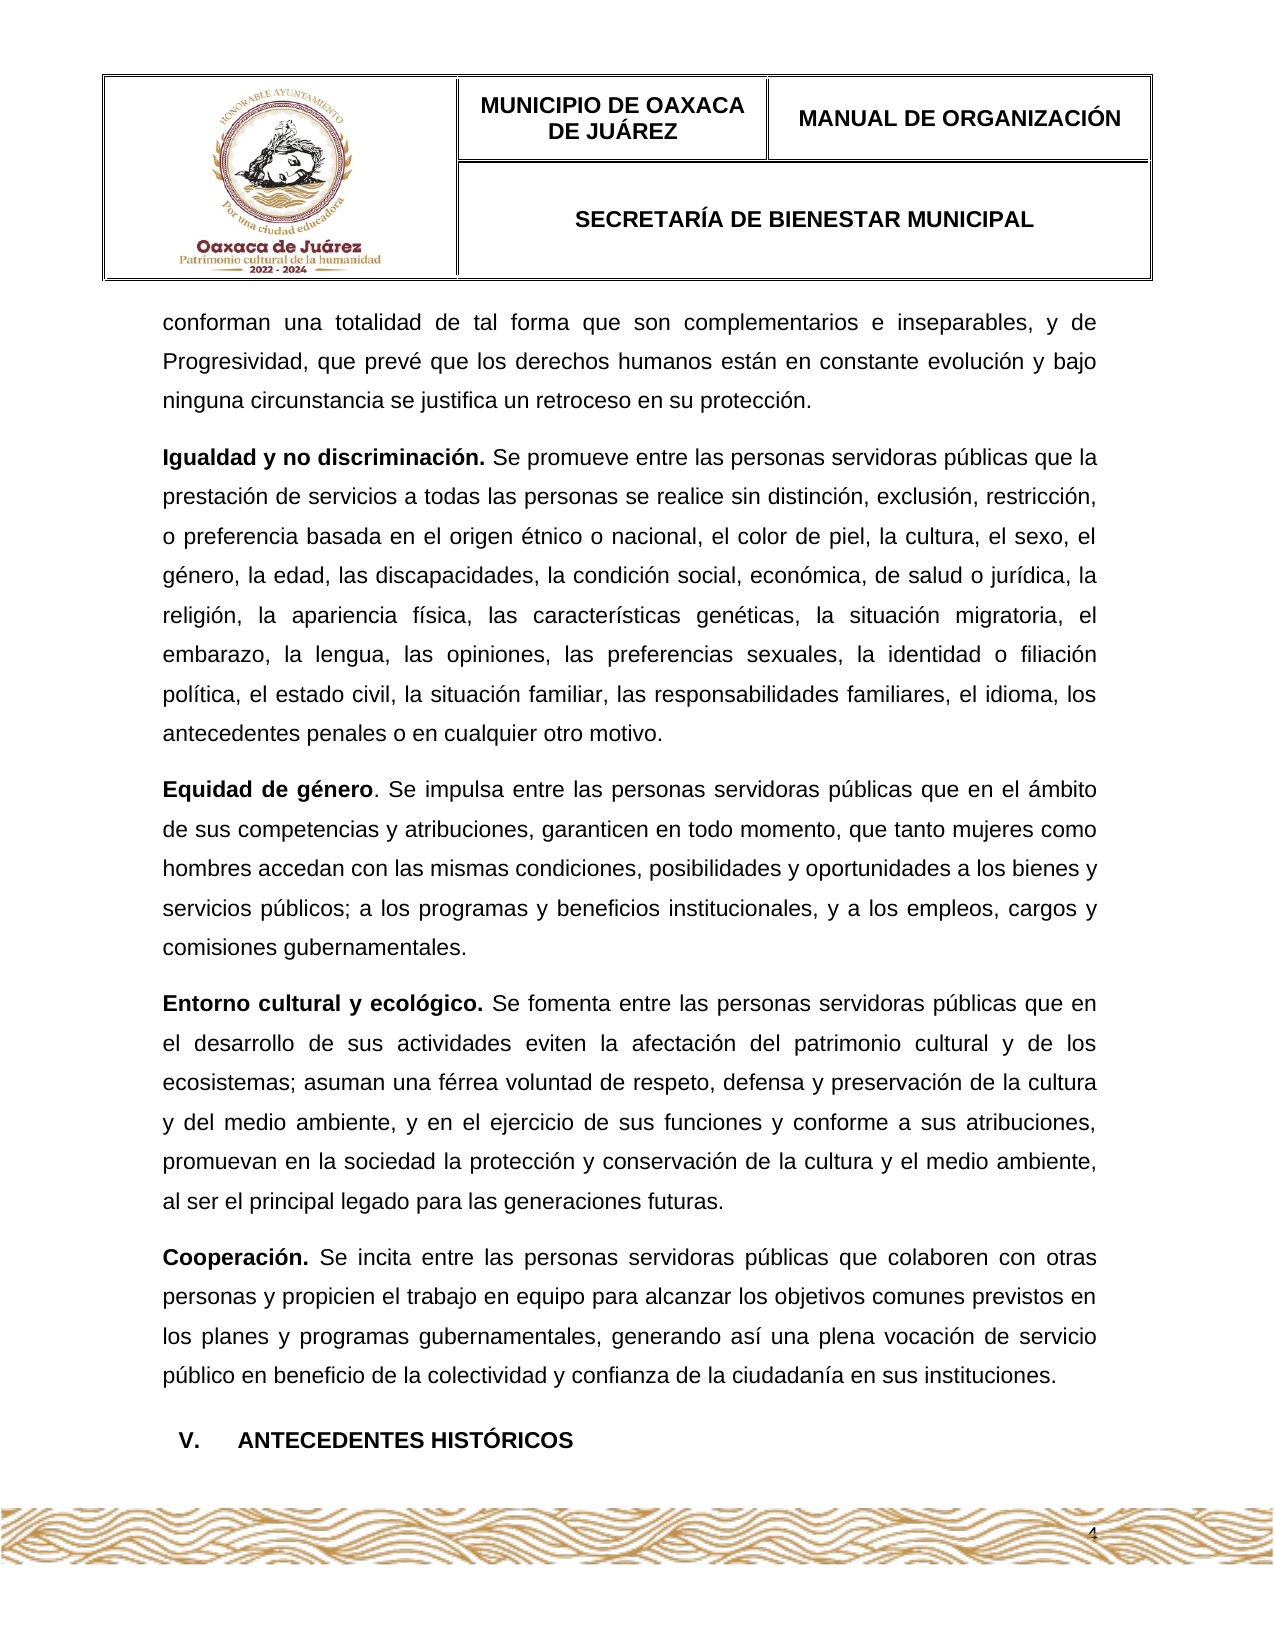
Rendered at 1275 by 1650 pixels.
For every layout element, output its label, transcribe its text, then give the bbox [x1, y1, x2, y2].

text Igualdad y no discriminación. Se promueve entre las personas servidoras públicas que la prestación de servicios a todas las personas se realice sin distinción, exclusión, restricción, o preferencia basada en el origen étnico o nacional, el color de piel, la cultura, el sexo, el género, la edad, las discapacidades, la condición social, económica, de salud o jurídica, la religión, la apariencia física, las características genéticas, la situación migratoria, el embarazo, la lengua, las opiniones, las preferencias sexuales, la identidad o filiación política, el estado civil, la situación familiar, las responsabilidades familiares, el idioma, los antecedentes penales o en cualquier otro motivo. [162, 444, 1098, 746]
text Equidad de género. Se impulsa entre las personas servidoras públicas que en el ámbito de sus competencias y atribuciones, garanticen en todo momento, que tanto mujeres como hombres accedan con las mismas condiciones, posibilidades y oportunidades a los bienes y servicios públicos; a los programas y beneficios institucionales, y a los empleos, cargos y comisiones gubernamentales. [162, 776, 1098, 960]
text Cooperación. Se incita entre las personas servidoras públicas que colaboren con otras personas y propicien el trabajo en equipo para alcanzar los objetivos comunes previstos en los planes y programas gubernamentales, generando así una plena vocación de servicio público en beneficio de la colectividad y confianza de la ciudadanía en sus instituciones. [162, 1244, 1098, 1388]
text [162, 308, 1098, 414]
subtitle ANTECEDENTES HISTÓRICOS [200, 1427, 1098, 1453]
text Entorno cultural y ecológico. Se fomenta entre las personas servidoras públicas que en el desarrollo de sus actividades eviten la afectación del patrimonio cultural y de los ecosistemas; asuman una férrea voluntad de respeto, defensa y preservación de la cultura y del medio ambiente, y en el ejercicio de sus funciones y conforme a sus atribuciones, promuevan en la sociedad la protección y conservación de la cultura y el medio ambiente, al ser el principal legado para las generaciones futuras. [162, 990, 1098, 1214]
